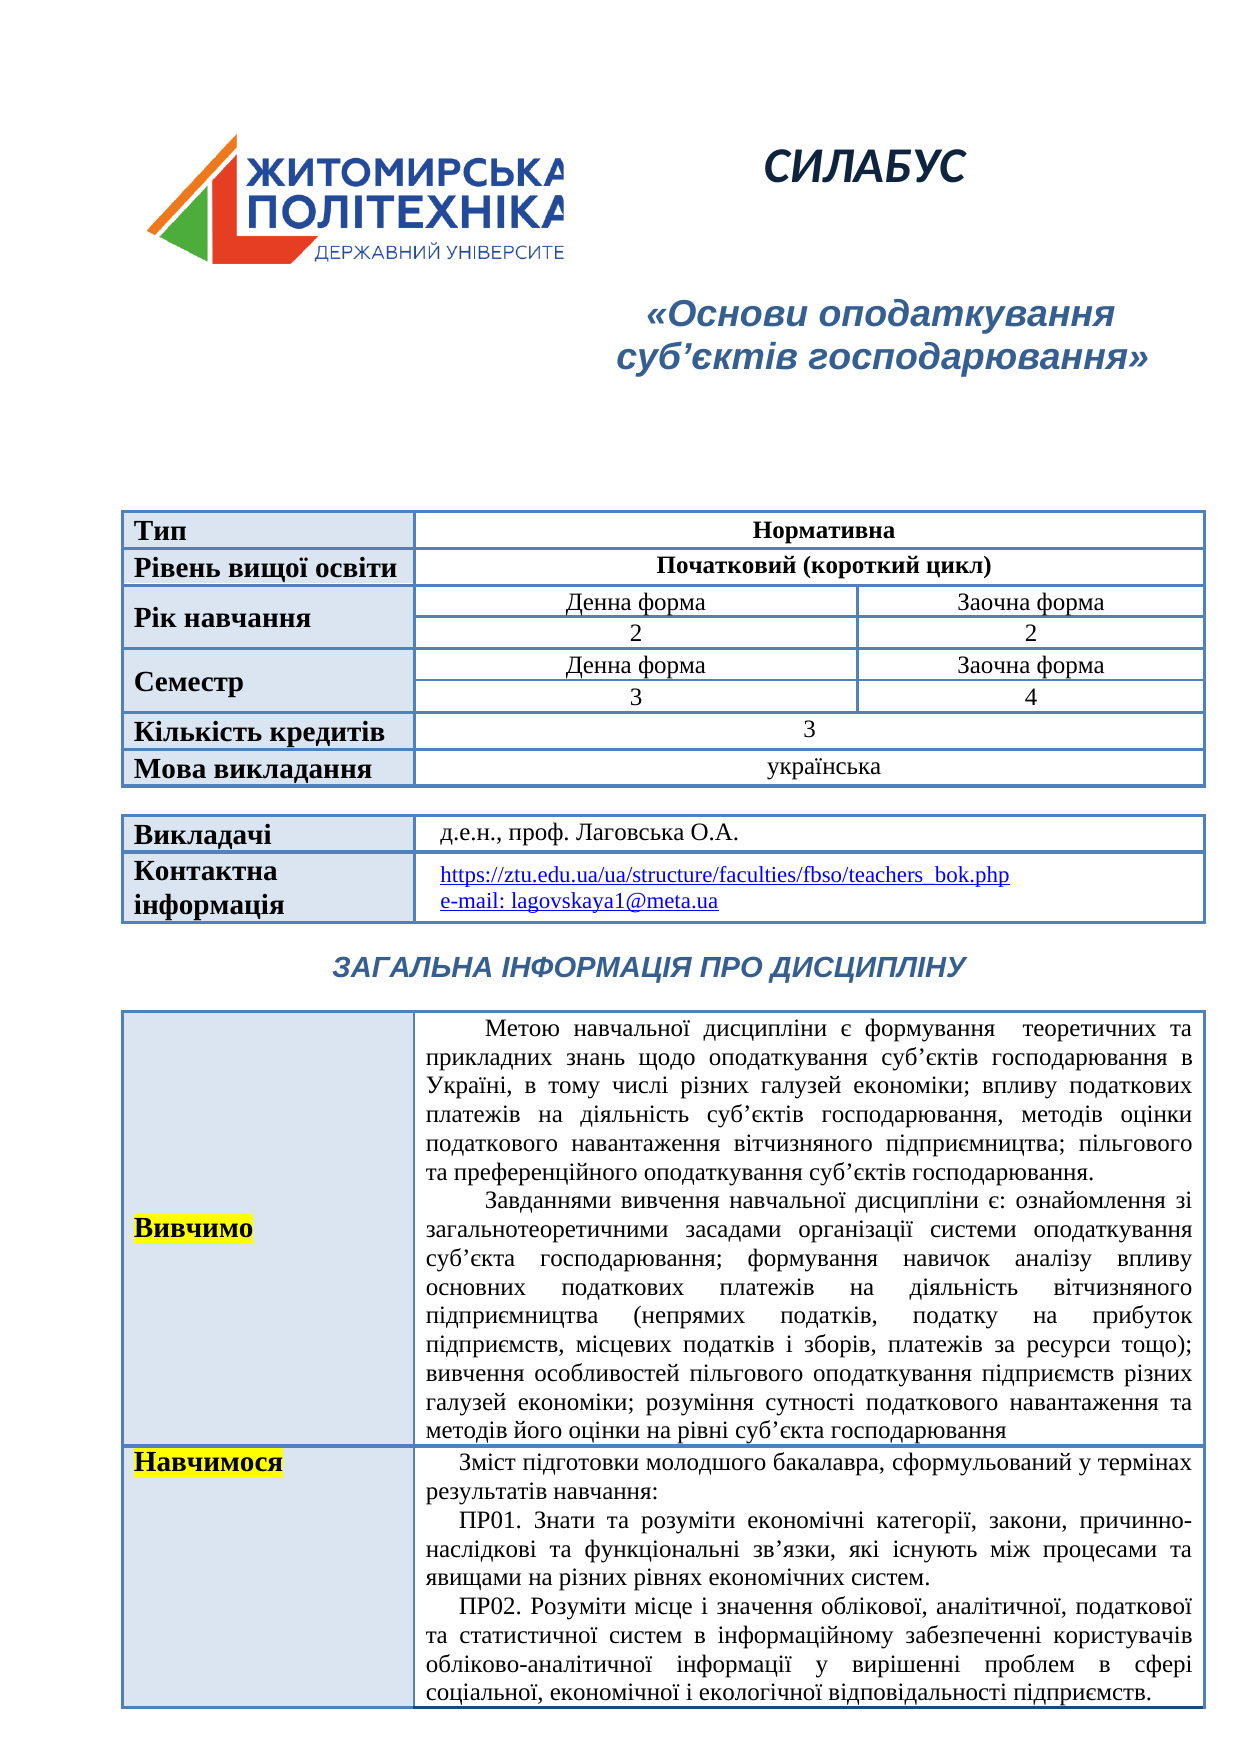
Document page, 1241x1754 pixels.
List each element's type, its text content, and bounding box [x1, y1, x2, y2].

table_cell 4 [859, 681, 1203, 711]
table_cell 2 [859, 618, 1203, 647]
table_cell 2 [416, 618, 856, 647]
table_cell Семестр [124, 650, 413, 711]
table_cell Заочна форма [859, 587, 1203, 615]
table_cell Денна форма [416, 650, 856, 679]
text ЗАГАЛЬНА ІНФОРМАЦІЯ ПРО ДИСЦИПЛІНУ [121, 950, 1180, 984]
table_cell українська [416, 751, 1203, 784]
table_cell Рівень вищої освіти [124, 550, 413, 583]
picture [146, 133, 564, 264]
table_cell Рік навчання [124, 587, 413, 647]
table_cell «Основи оподаткування суб’єктів господарювання» [564, 267, 1169, 461]
table_header [137, 134, 564, 461]
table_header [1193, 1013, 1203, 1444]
table_cell https://ztu.edu.ua/ua/structure/faculties/fbso/teachers_bok.php e-mail: lagovskaya1@meta.ua [416, 854, 1203, 921]
table_header Тип [124, 513, 413, 547]
table_cell Заочна форма [859, 650, 1203, 679]
table_cell Денна форма [416, 587, 856, 615]
table_cell Контактна інформація [124, 854, 413, 921]
table_header д.е.н., проф. Лаговська О.А. [416, 817, 1203, 850]
table_cell Початковий (короткий цикл) [416, 550, 1203, 583]
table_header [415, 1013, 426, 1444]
table_cell Мова викладання [124, 751, 413, 784]
table_cell Кількість кредитів [124, 714, 413, 748]
table_header Викладачі [124, 817, 413, 850]
table_cell 3 [416, 681, 856, 711]
table_cell 3 [416, 714, 1203, 748]
table_header Нормативна [416, 513, 1203, 547]
table_cell Навчимося [124, 1448, 413, 1706]
table_header Вивчимо [124, 1013, 413, 1444]
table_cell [415, 1448, 1203, 1706]
table_header СИЛАБУС [564, 134, 1169, 267]
